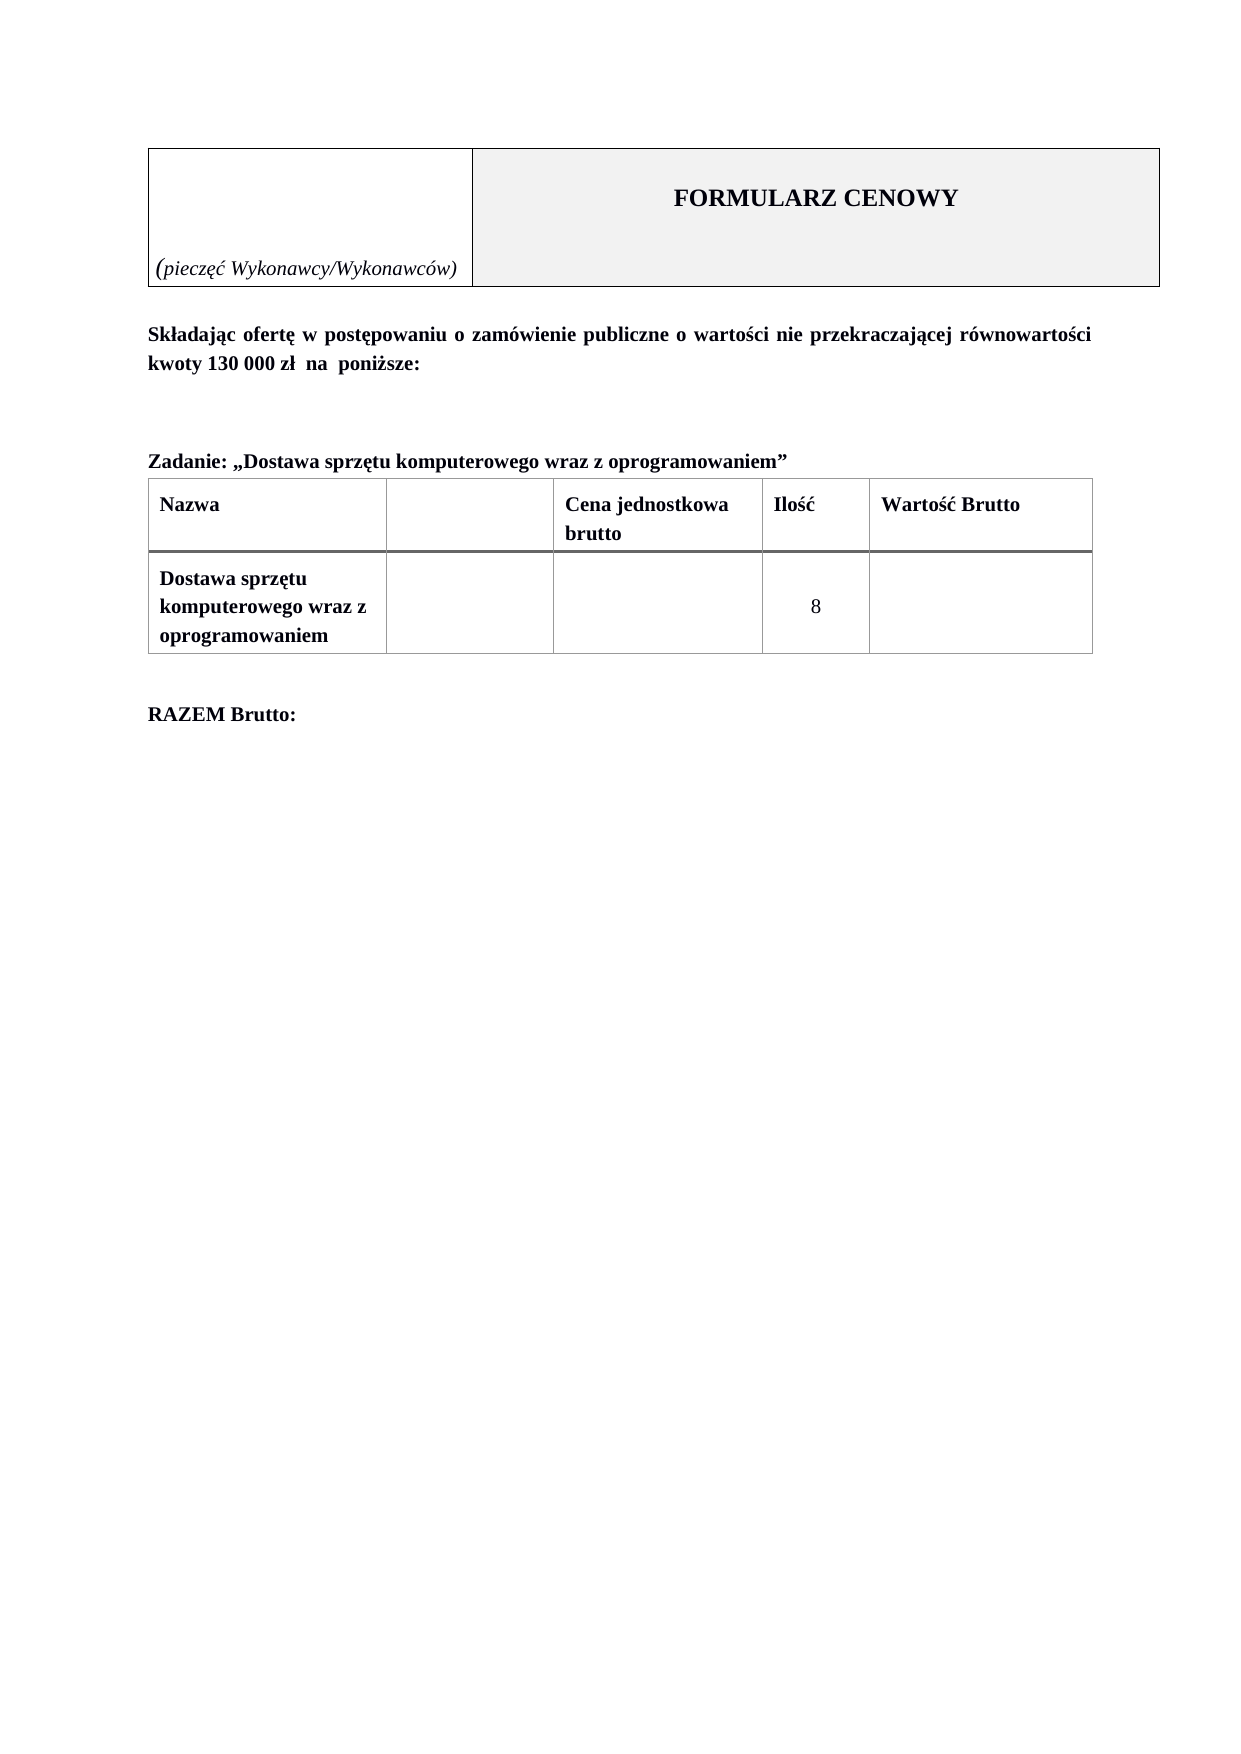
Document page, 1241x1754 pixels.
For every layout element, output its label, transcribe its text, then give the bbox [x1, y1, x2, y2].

table_header [387, 479, 553, 550]
text RAZEM Brutto: [148, 702, 1093, 726]
table_cell Dostawa sprzętu komputerowego wraz z oprogramowaniem [149, 553, 386, 653]
table_header Nazwa [149, 479, 386, 550]
table_header Ilość [763, 479, 869, 550]
text Zadanie: „Dostawa sprzętu komputerowego wraz z oprogramowaniem” [148, 449, 1093, 473]
table_cell [870, 553, 1092, 653]
table_header (pieczęć Wykonawcy/Wykonawców) [149, 149, 472, 286]
table_cell 8 [763, 553, 869, 653]
table_cell [387, 553, 553, 653]
table_header Wartość Brutto [870, 479, 1092, 550]
table_header FORMULARZ CENOWY [473, 149, 1159, 286]
text Składając ofertę w postępowaniu o zamówienie publiczne o wartości nie przekraczającej równowartości kwoty 130 000 zł na poniższe: [148, 322, 1093, 374]
table_header Cena jednostkowa brutto [554, 479, 762, 550]
table_cell [554, 553, 762, 653]
